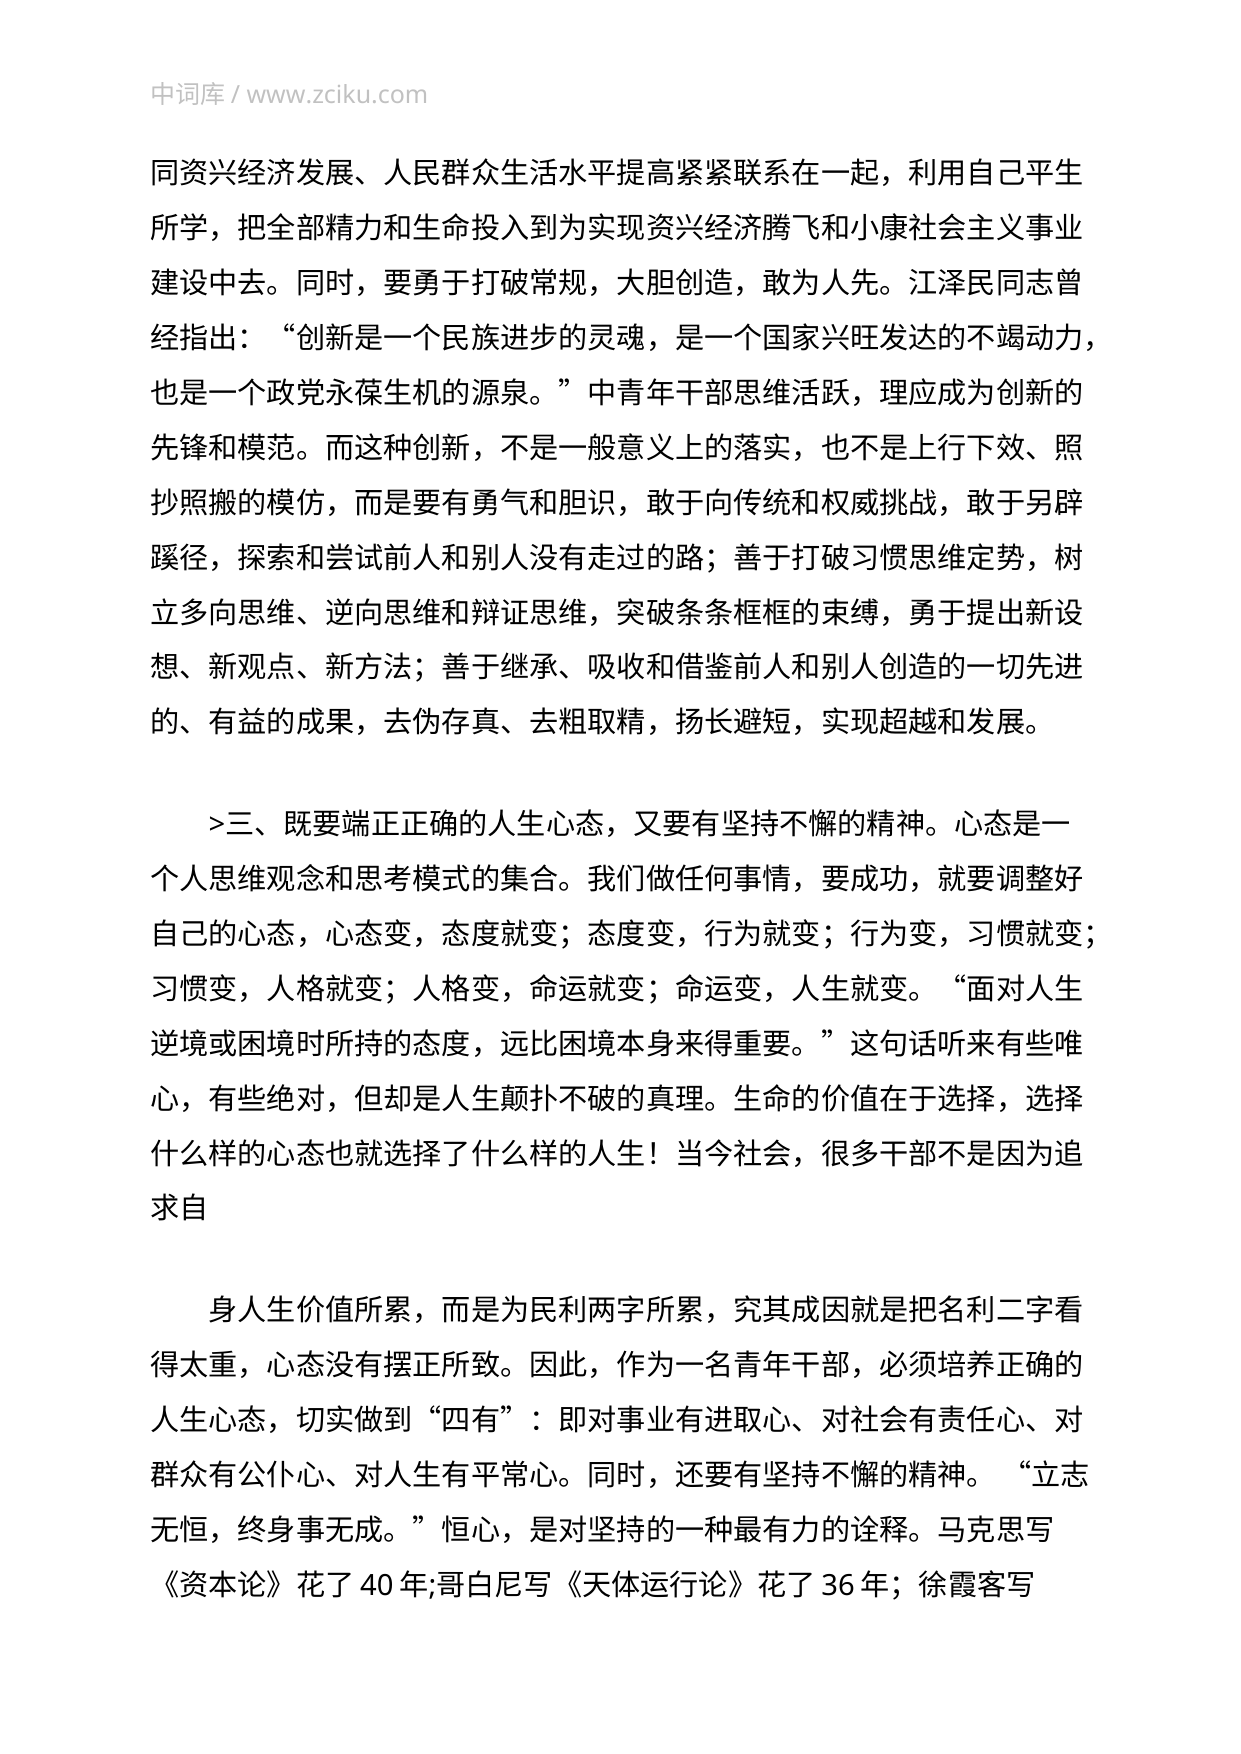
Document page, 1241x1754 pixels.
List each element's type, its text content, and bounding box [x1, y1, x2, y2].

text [150, 1287, 1090, 1604]
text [150, 150, 1090, 741]
text >三、既要端正正确的人生心态，又要有坚持不懈的精神。心态是一个人思维观念和思考模式的集合。我们做任何事情，要成功，就要调整好自己的心态，心态变，态度就变；态度变，行为就变；行为变，习惯就变；习惯变，人格就变；人格变，命运就变；命运变，人生就变。“面对人生逆境或困境时所持的态度，远比困境本身来得重要。”这句话听来有些唯心，有些绝对，但却是人生颠扑不破的真理。生命的价值在于选择，选择什么样的心态也就选择了什么样的人生！当今社会，很多干部不是因为追求自 [150, 801, 1090, 1227]
